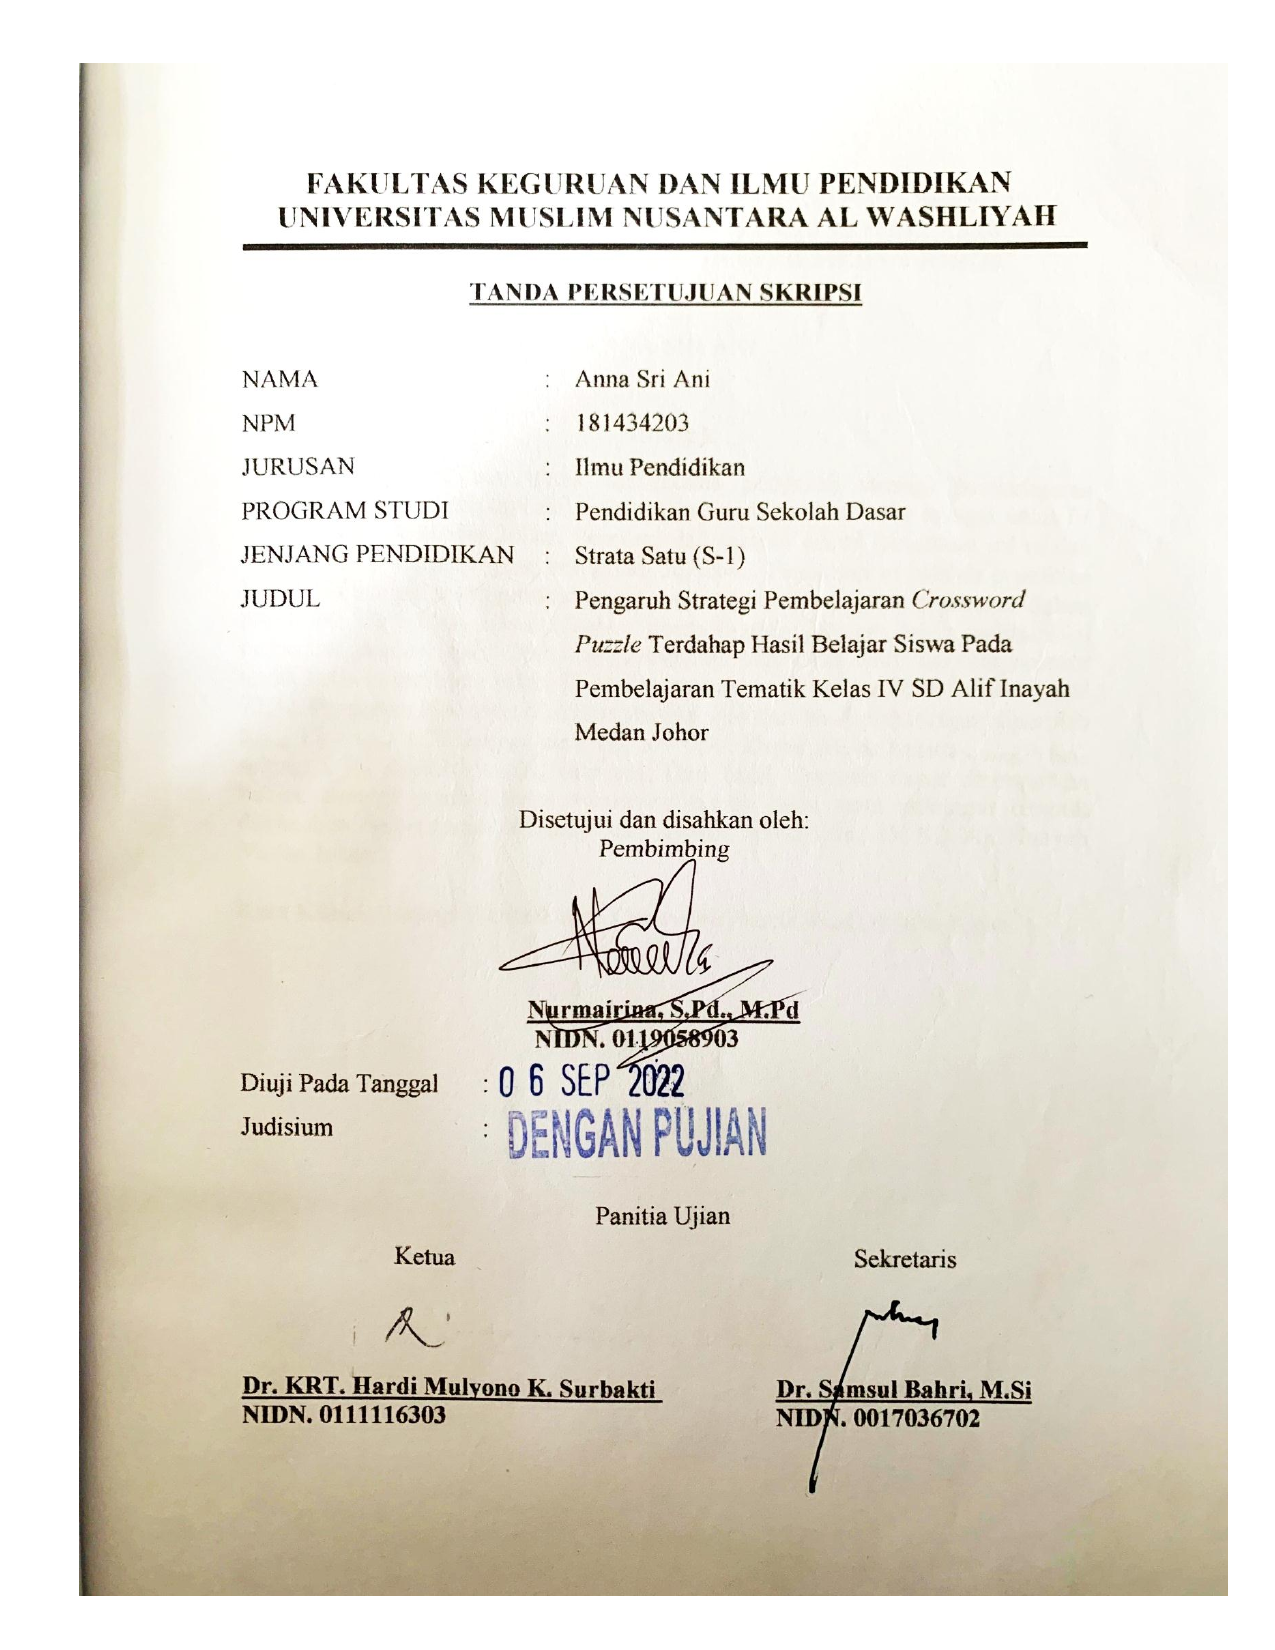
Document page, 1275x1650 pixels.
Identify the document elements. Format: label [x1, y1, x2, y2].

picture [79, 63, 1228, 1596]
